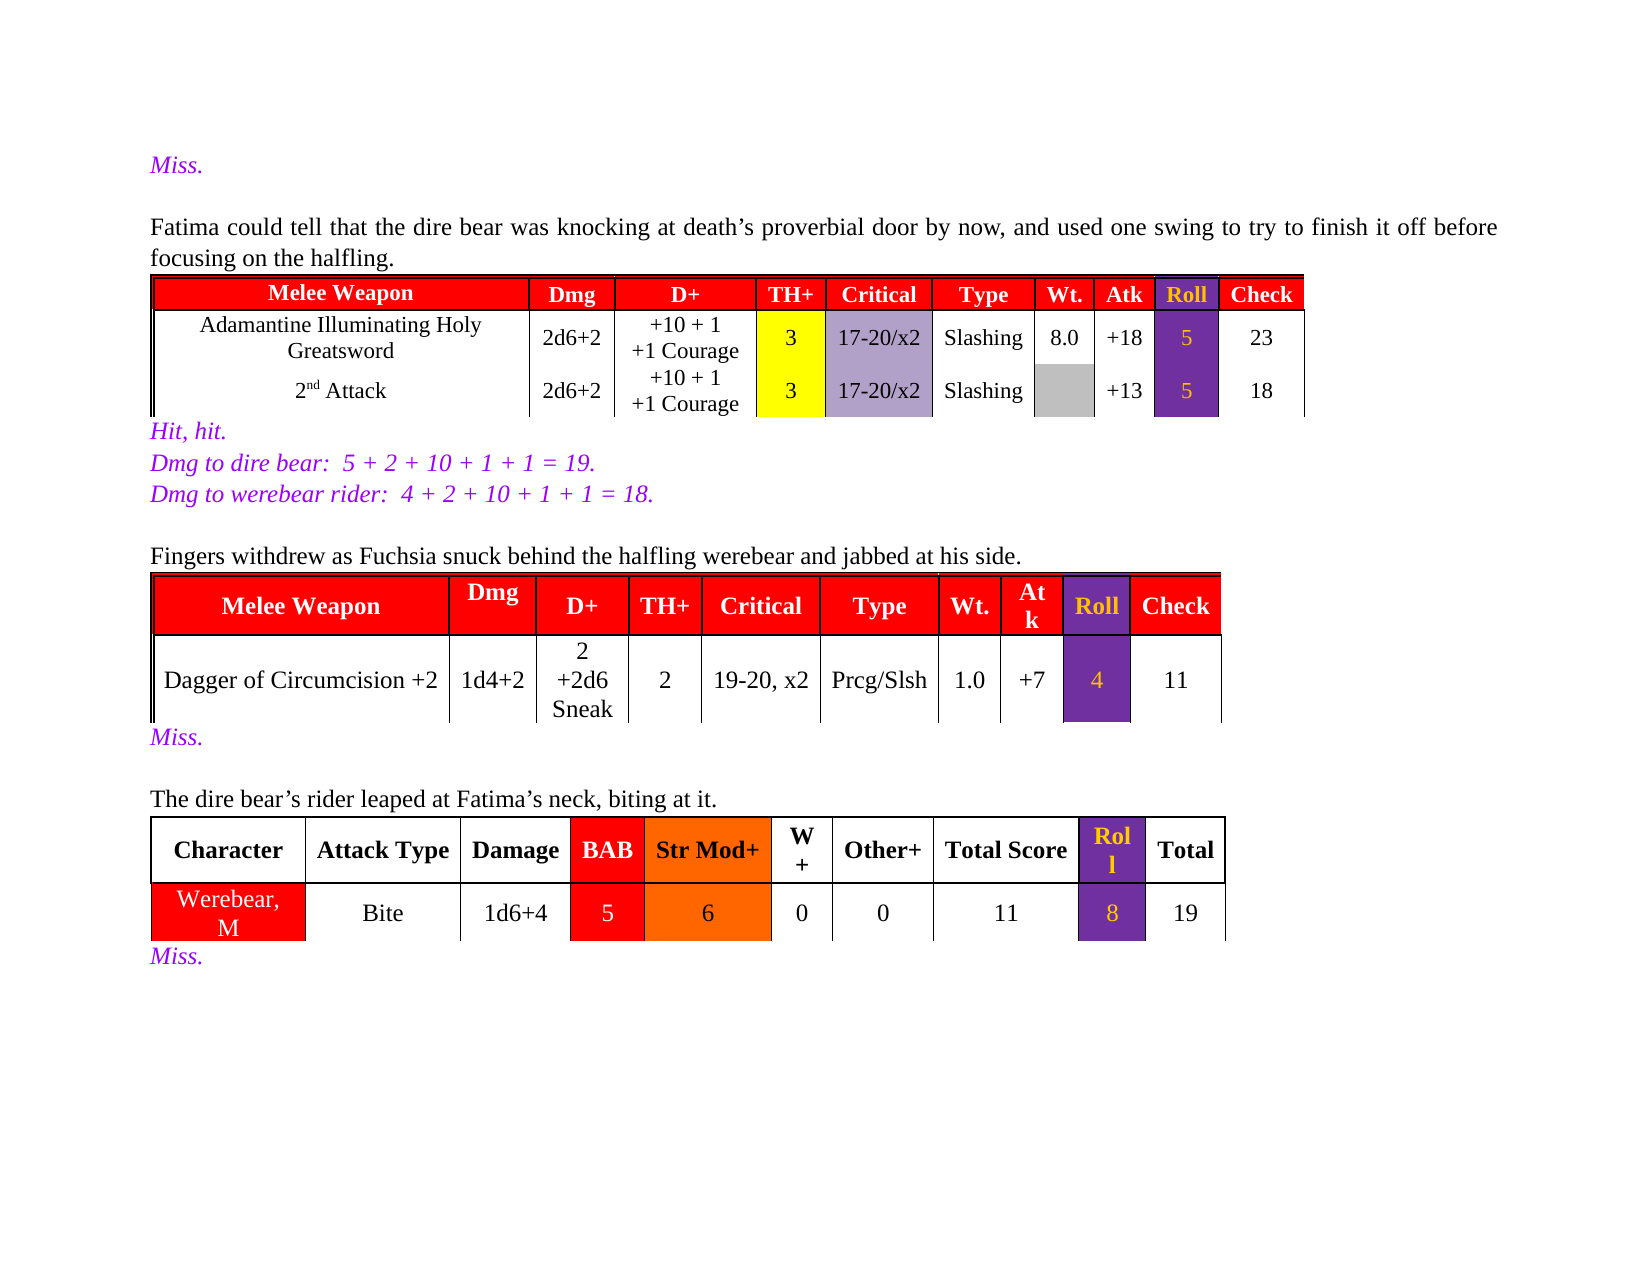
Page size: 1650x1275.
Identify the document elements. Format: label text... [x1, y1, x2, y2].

text Dmg to werebear rider: 4 + 2 + 10 + 1 + 1 = 18. [150, 479, 1500, 507]
table_cell +18 [1095, 311, 1154, 364]
table_cell 1d6+4 [461, 884, 570, 941]
table_cell Prcg/Slsh [821, 636, 938, 722]
table_header Str Mod+ [645, 818, 771, 882]
table_cell 1.0 [939, 636, 1000, 722]
table_header Atk [1095, 279, 1154, 309]
table_cell Werebear, M [152, 883, 305, 941]
table_header Critical [827, 279, 931, 309]
table_header Damage [461, 818, 570, 882]
text Miss. [150, 941, 1500, 970]
table_cell 4 [1064, 636, 1130, 722]
table_header Critical [703, 577, 819, 634]
table_cell 2 [629, 636, 701, 722]
table_cell 19 [1146, 884, 1225, 941]
table_header Total Score [934, 818, 1078, 882]
text Fatima could tell that the dire bear was knocking at death’s proverbial door by now, and used one swing to try to finish it off before focusing on the halfling. [150, 212, 1500, 272]
table_cell 0 [772, 884, 832, 941]
table_header Roll [1156, 279, 1218, 309]
table_header Wt. [1036, 279, 1093, 309]
table_cell 1d4+2 [450, 636, 536, 722]
table_cell Slashing [933, 364, 1034, 417]
table_cell 11 [934, 884, 1078, 941]
table_cell 17-20/x2 [826, 364, 932, 417]
table_header D+ [537, 577, 628, 634]
table_cell 6 [645, 884, 771, 941]
table_header Other+ [833, 818, 933, 882]
table_header Attack Type [306, 818, 460, 882]
table_header D+ [616, 279, 755, 309]
table_header BAB [571, 818, 644, 882]
table_header Type [933, 279, 1034, 309]
table_cell 2d6+2 [530, 364, 614, 417]
table_header Total [1146, 818, 1224, 882]
table_cell 2 +2d6 Sneak [537, 636, 628, 722]
table_header Check [1220, 279, 1304, 309]
text Miss. [150, 150, 1500, 179]
table_cell +7 [1001, 636, 1063, 722]
table_cell 0 [833, 884, 933, 941]
table_header Wt. [940, 577, 1000, 634]
table_header Roll [1064, 577, 1129, 634]
table_cell +10 + 1 +1 Courage [615, 311, 756, 364]
table_cell [1035, 364, 1094, 417]
table_cell Adamantine Illuminating Holy Greatsword [155, 311, 529, 364]
table_header Character [152, 818, 305, 882]
table_cell 5 [1155, 364, 1218, 417]
table_header W+ [772, 818, 832, 882]
text Hit, hit. [150, 417, 1500, 445]
table_header Melee Weapon [155, 279, 528, 309]
table_header Check [1131, 577, 1221, 634]
table_cell 18 [1219, 364, 1304, 417]
table_cell 3 [757, 364, 825, 417]
table_header Type [821, 577, 938, 634]
table_header Dmg [450, 577, 535, 634]
table_header Roll [1080, 818, 1145, 882]
table_cell 5 [571, 884, 644, 941]
table_cell Dagger of Circumcision +2 [155, 636, 449, 722]
text Dmg to dire bear: 5 + 2 + 10 + 1 + 1 = 19. [150, 448, 1500, 476]
table_cell 17-20/x2 [826, 311, 932, 364]
table_cell 23 [1219, 311, 1304, 364]
table_cell 8 [1079, 884, 1145, 941]
table_cell Bite [306, 884, 460, 941]
table_cell 2d6+2 [530, 311, 614, 364]
text Miss. [150, 722, 1500, 751]
table_header TH+ [757, 279, 825, 309]
table_cell 5 [1155, 311, 1218, 364]
table_header TH+ [630, 577, 701, 634]
text Fingers withdrew as Fuchsia snuck behind the halfling werebear and jabbed at his side. [150, 541, 1500, 569]
table_cell Slashing [933, 311, 1034, 364]
table_cell 3 [757, 311, 825, 364]
table_cell 11 [1131, 636, 1221, 722]
table_cell 8.0 [1035, 311, 1094, 364]
table_header Dmg [530, 279, 614, 309]
table_cell 19-20, x2 [702, 636, 820, 722]
table_cell +13 [1095, 364, 1154, 417]
table_cell +10 + 1 +1 Courage [615, 364, 756, 417]
table_cell 2nd Attack [155, 364, 529, 417]
text The dire bear’s rider leaped at Fatima’s neck, biting at it. [150, 784, 1500, 813]
table_header Atk [1002, 577, 1062, 634]
table_header Melee Weapon [155, 577, 448, 634]
